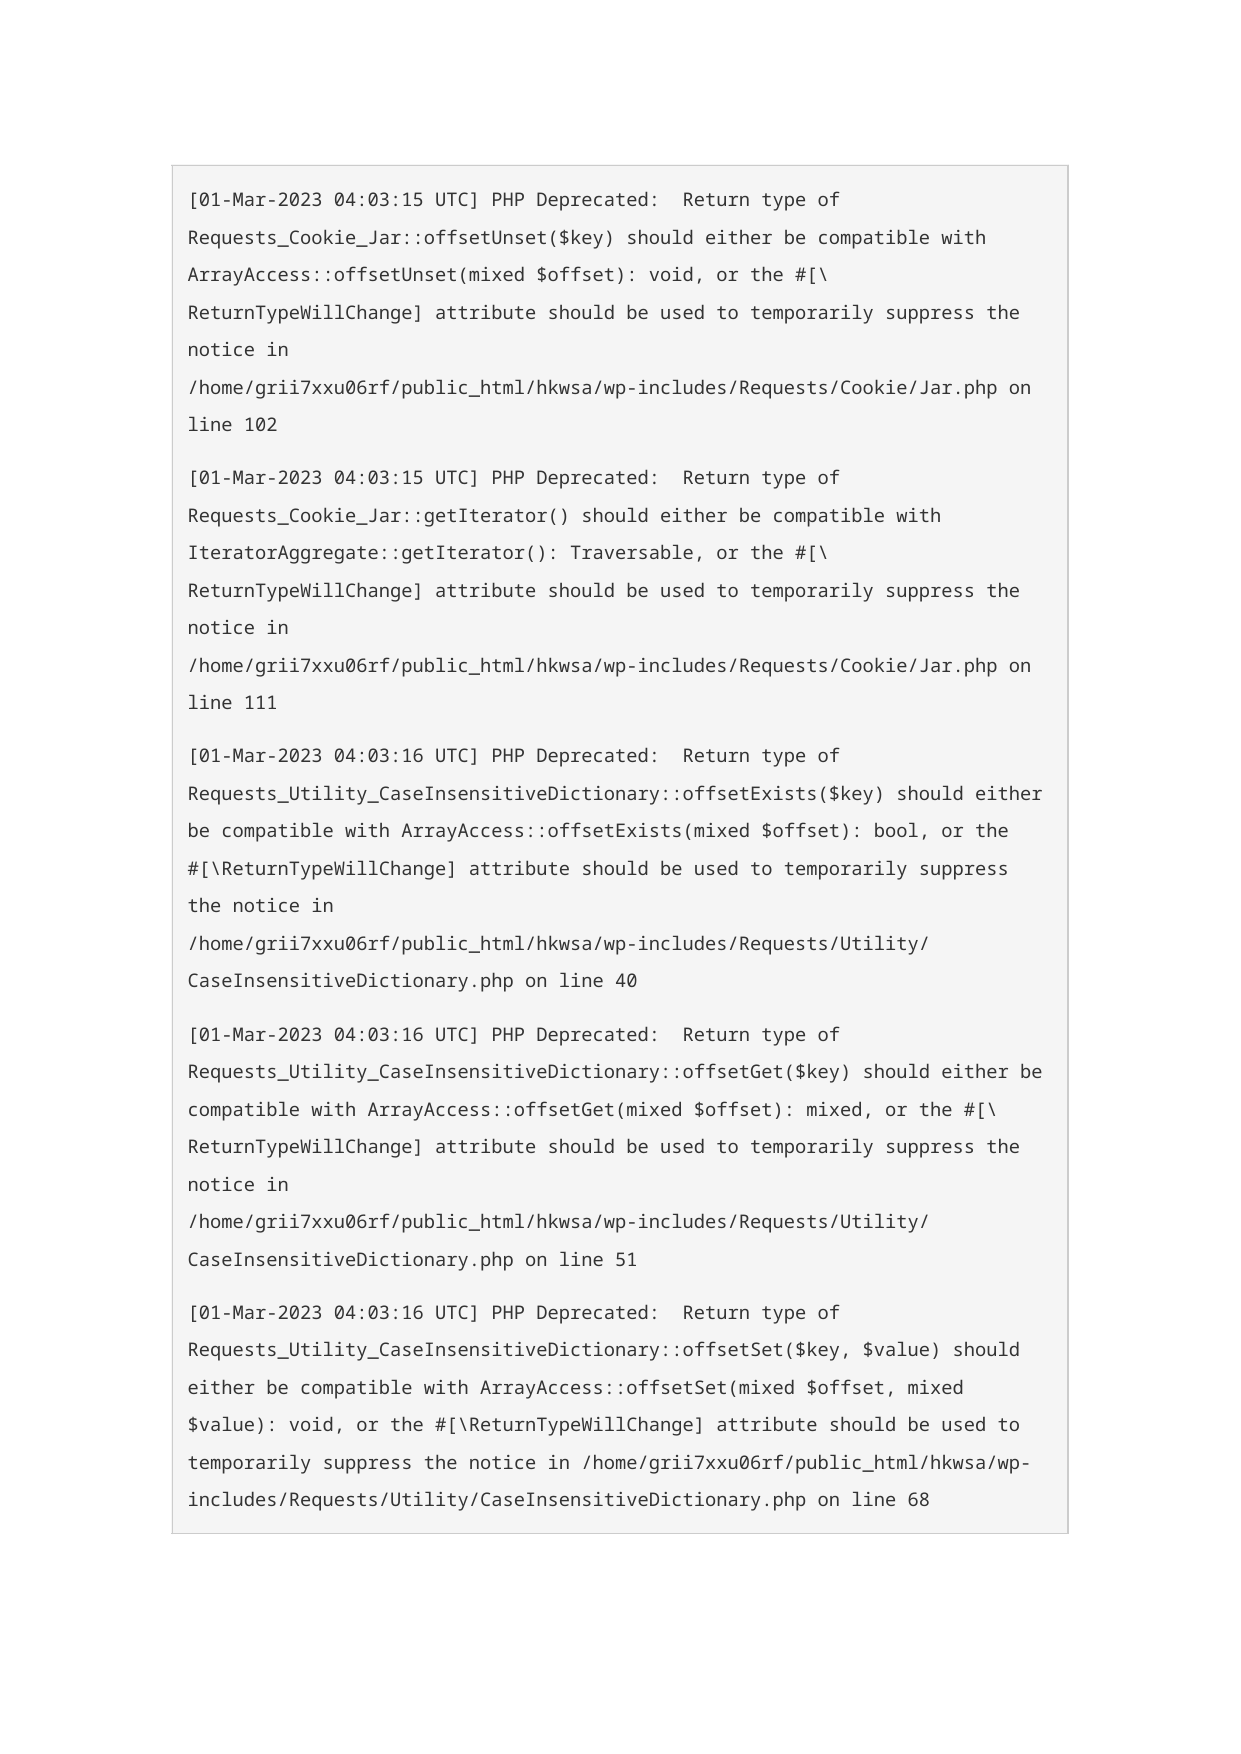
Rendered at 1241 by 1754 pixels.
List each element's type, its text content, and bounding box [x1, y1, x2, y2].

text [01-Mar-2023 04:03:15 UTC] PHP Deprecated: Return type of Requests_Cookie_Jar::offsetUnset($key) should either be compatible with ArrayAccess::offsetUnset(mixed $offset): void, or the #[\ReturnTypeWillChange] attribute should be used to temporarily suppress the notice in /home/grii7xxu06rf/public_html/hkwsa/wp-includes/Requests/Cookie/Jar.php on line 102 [173, 166, 1067, 443]
text [01-Mar-2023 04:03:16 UTC] PHP Deprecated: Return type of Requests_Utility_CaseInsensitiveDictionary::offsetGet($key) should either be compatible with ArrayAccess::offsetGet(mixed $offset): mixed, or the #[\ReturnTypeWillChange] attribute should be used to temporarily suppress the notice in /home/grii7xxu06rf/public_html/hkwsa/wp-includes/Requests/Utility/CaseInsensitiveDictionary.php on line 51 [173, 999, 1067, 1277]
text [01-Mar-2023 04:03:16 UTC] PHP Deprecated: Return type of Requests_Utility_CaseInsensitiveDictionary::offsetSet($key, $value) should either be compatible with ArrayAccess::offsetSet(mixed $offset, mixed $value): void, or the #[\ReturnTypeWillChange] attribute should be used to temporarily suppress the notice in /home/grii7xxu06rf/public_html/hkwsa/wp-includes/Requests/Utility/CaseInsensitiveDictionary.php on line 68 [173, 1277, 1067, 1533]
text [01-Mar-2023 04:03:15 UTC] PHP Deprecated: Return type of Requests_Cookie_Jar::getIterator() should either be compatible with IteratorAggregate::getIterator(): Traversable, or the #[\ReturnTypeWillChange] attribute should be used to temporarily suppress the notice in /home/grii7xxu06rf/public_html/hkwsa/wp-includes/Requests/Cookie/Jar.php on line 111 [173, 443, 1067, 721]
text [01-Mar-2023 04:03:16 UTC] PHP Deprecated: Return type of Requests_Utility_CaseInsensitiveDictionary::offsetExists($key) should either be compatible with ArrayAccess::offsetExists(mixed $offset): bool, or the #[\ReturnTypeWillChange] attribute should be used to temporarily suppress the notice in /home/grii7xxu06rf/public_html/hkwsa/wp-includes/Requests/Utility/CaseInsensitiveDictionary.php on line 40 [173, 721, 1067, 999]
